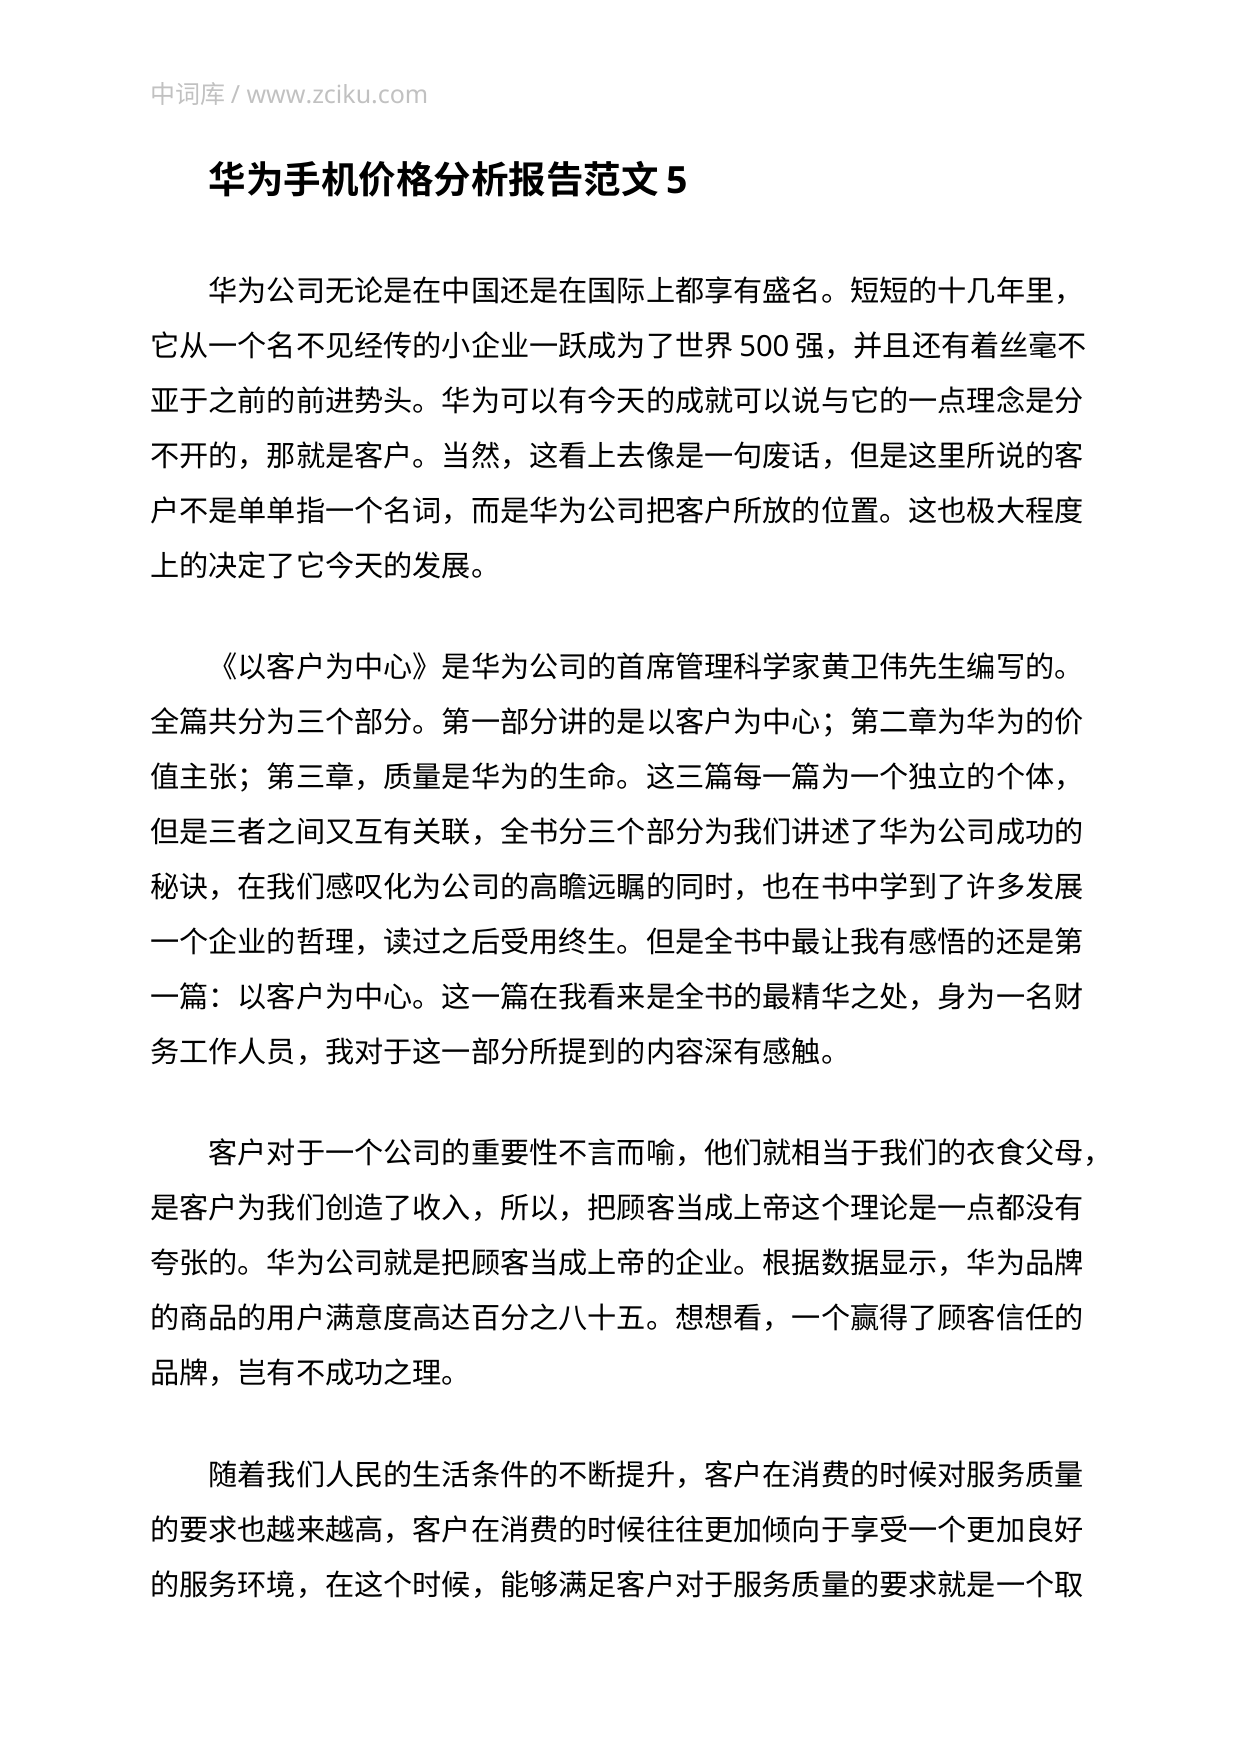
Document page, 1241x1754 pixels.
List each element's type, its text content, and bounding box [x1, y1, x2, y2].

text 客户对于一个公司的重要性不言而喻，他们就相当于我们的衣食父母，是客户为我们创造了收入，所以，把顾客当成上帝这个理论是一点都没有夸张的。华为公司就是把顾客当成上帝的企业。根据数据显示，华为品牌的商品的用户满意度高达百分之八十五。想想看，一个赢得了顾客信任的品牌，岂有不成功之理。 [150, 1130, 1090, 1392]
text 华为公司无论是在中国还是在国际上都享有盛名。短短的十几年里，它从一个名不见经传的小企业一跃成为了世界500强，并且还有着丝毫不亚于之前的前进势头。华为可以有今天的成就可以说与它的一点理念是分不开的，那就是客户。当然，这看上去像是一句废话，但是这里所说的客户不是单单指一个名词，而是华为公司把客户所放的位置。这也极大程度上的决定了它今天的发展。 [150, 268, 1090, 584]
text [150, 1451, 1090, 1603]
text 《以客户为中心》是华为公司的首席管理科学家黄卫伟先生编写的。全篇共分为三个部分。第一部分讲的是以客户为中心；第二章为华为的价值主张；第三章，质量是华为的生命。这三篇每一篇为一个独立的个体，但是三者之间又互有关联，全书分三个部分为我们讲述了华为公司成功的秘诀，在我们感叹化为公司的高瞻远瞩的同时，也在书中学到了许多发展一个企业的哲理，读过之后受用终生。但是全书中最让我有感悟的还是第一篇：以客户为中心。这一篇在我看来是全书的最精华之处，身为一名财务工作人员，我对于这一部分所提到的内容深有感触。 [150, 644, 1090, 1071]
text 华为手机价格分析报告范文5 [150, 150, 1090, 204]
